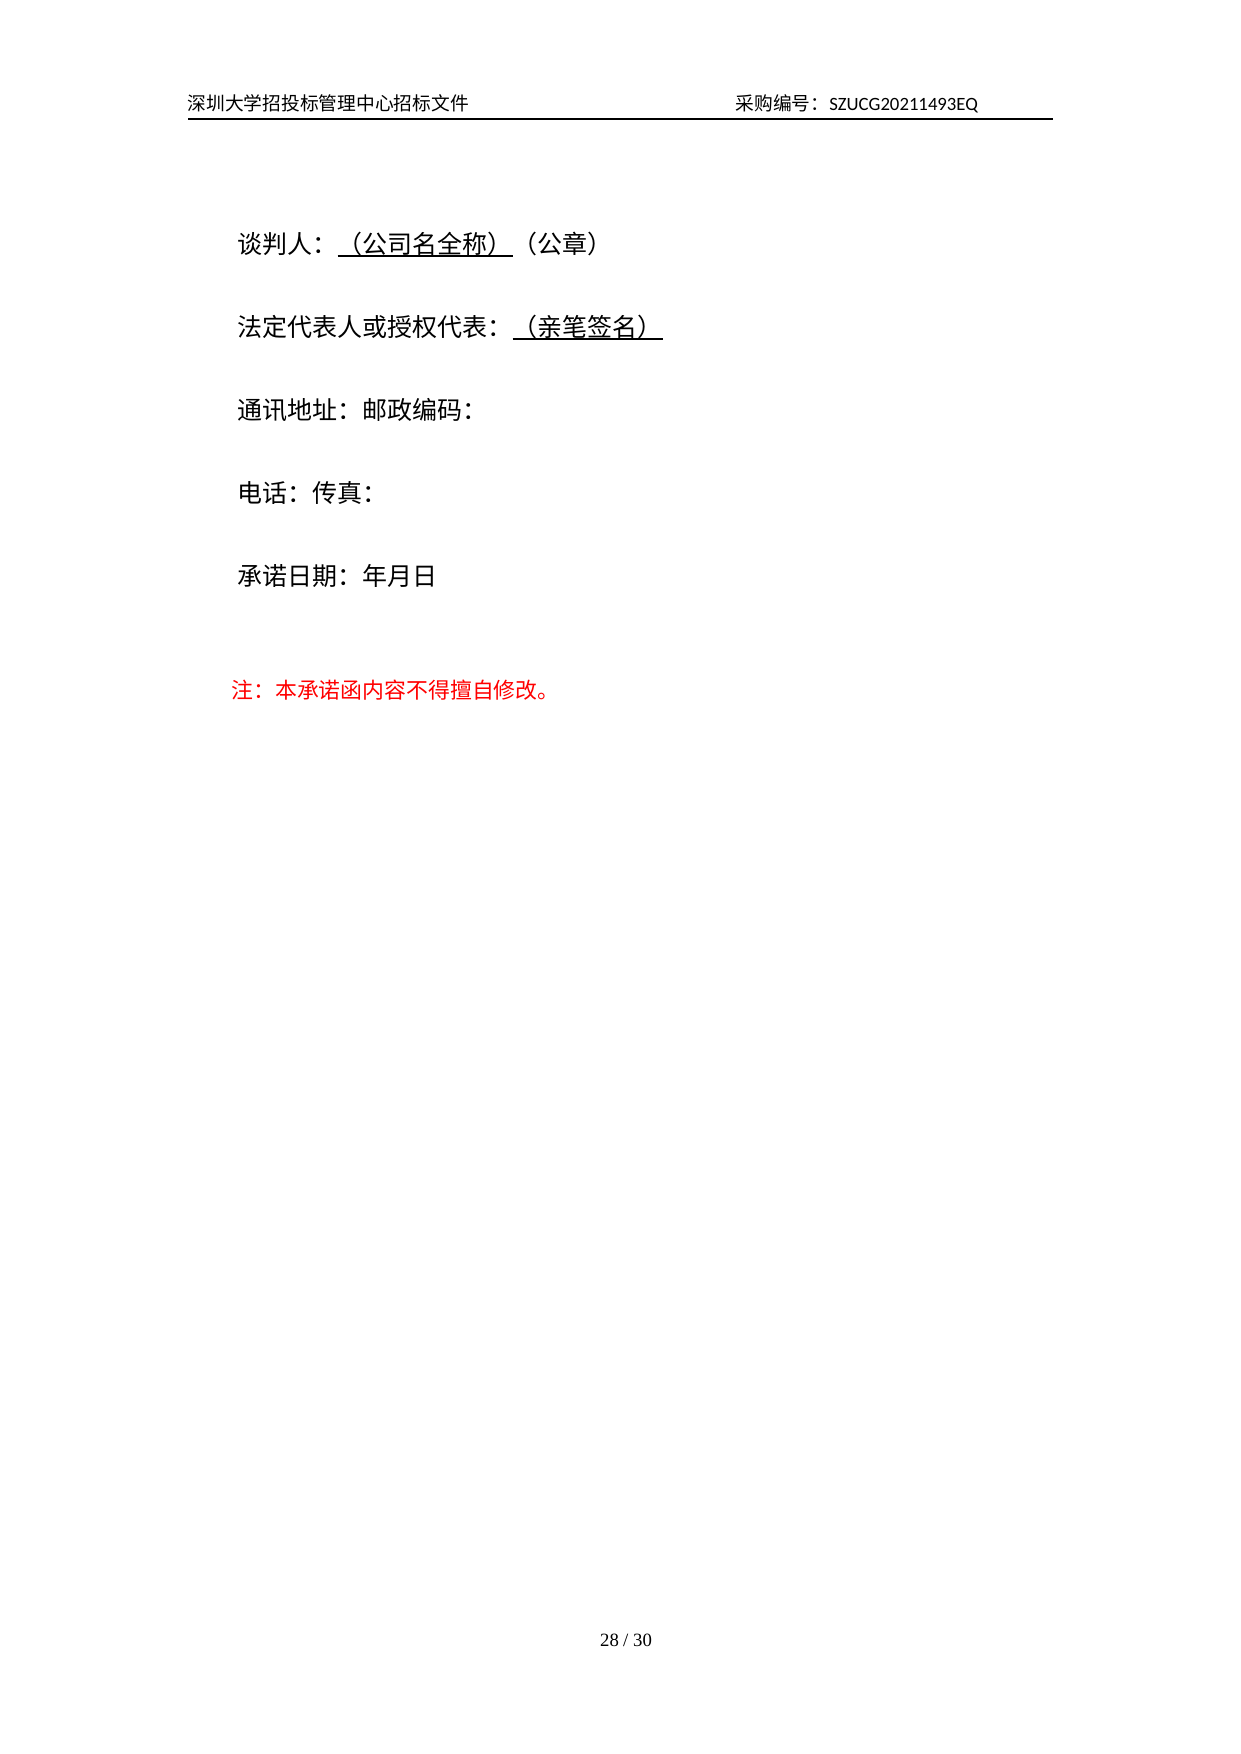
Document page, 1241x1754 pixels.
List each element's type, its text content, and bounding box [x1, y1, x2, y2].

text 电话：传真： [187, 459, 1053, 524]
text 法定代表人或授权代表：（亲笔签名） [187, 293, 1053, 358]
text 谈判人：（公司名全称）（公章） [187, 210, 1053, 275]
text 承诺日期：年月日 [187, 542, 1053, 607]
text 通讯地址：邮政编码： [187, 376, 1053, 441]
text 注：本承诺函内容不得擅自修改。 [187, 673, 1053, 706]
